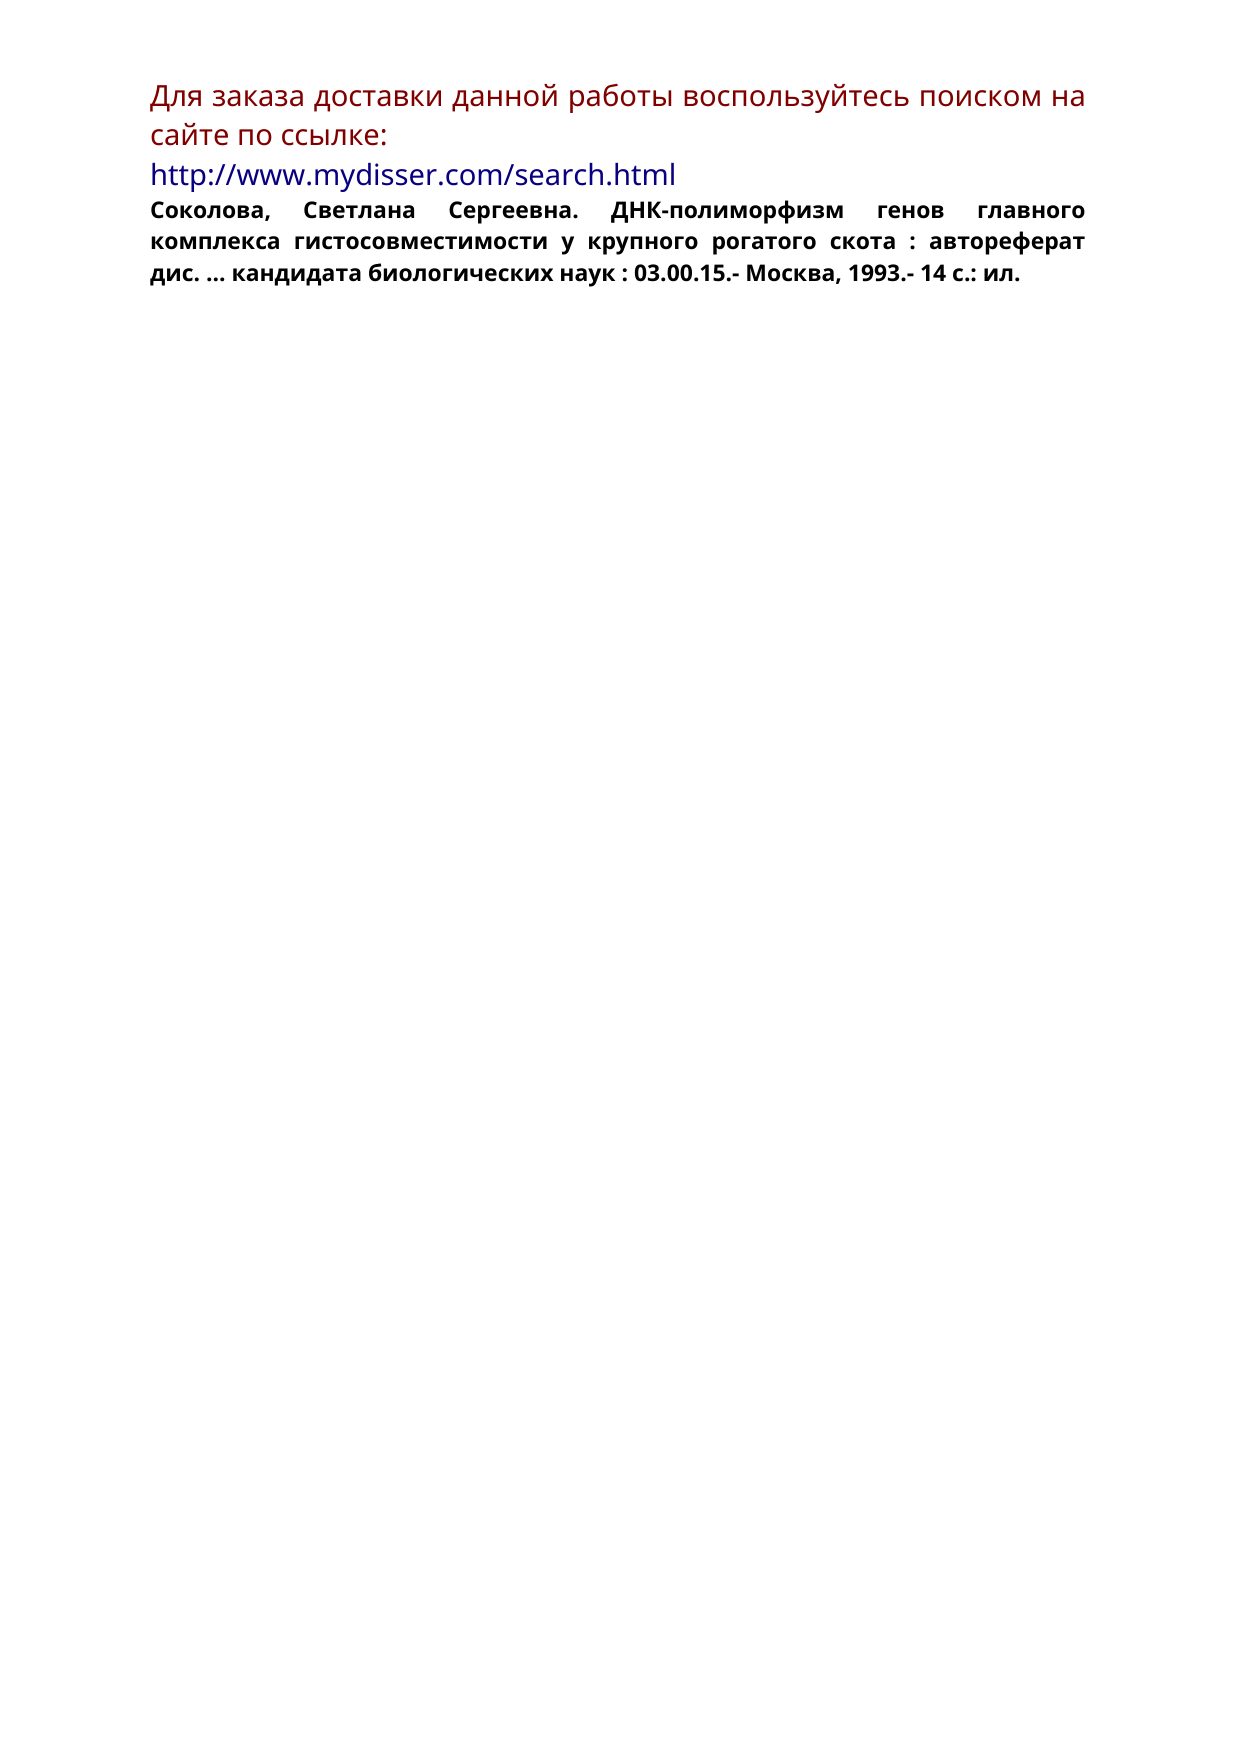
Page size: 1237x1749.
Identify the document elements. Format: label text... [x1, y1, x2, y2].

text Соколова, Светлана Сергеевна. ДНК-полиморфизм генов главного комплекса гистосовместимости у крупного рогатого скота : автореферат дис. ... кандидата биологических наук : 03.00.15.- Москва, 1993.- 14 с.: ил. [150, 194, 1086, 288]
